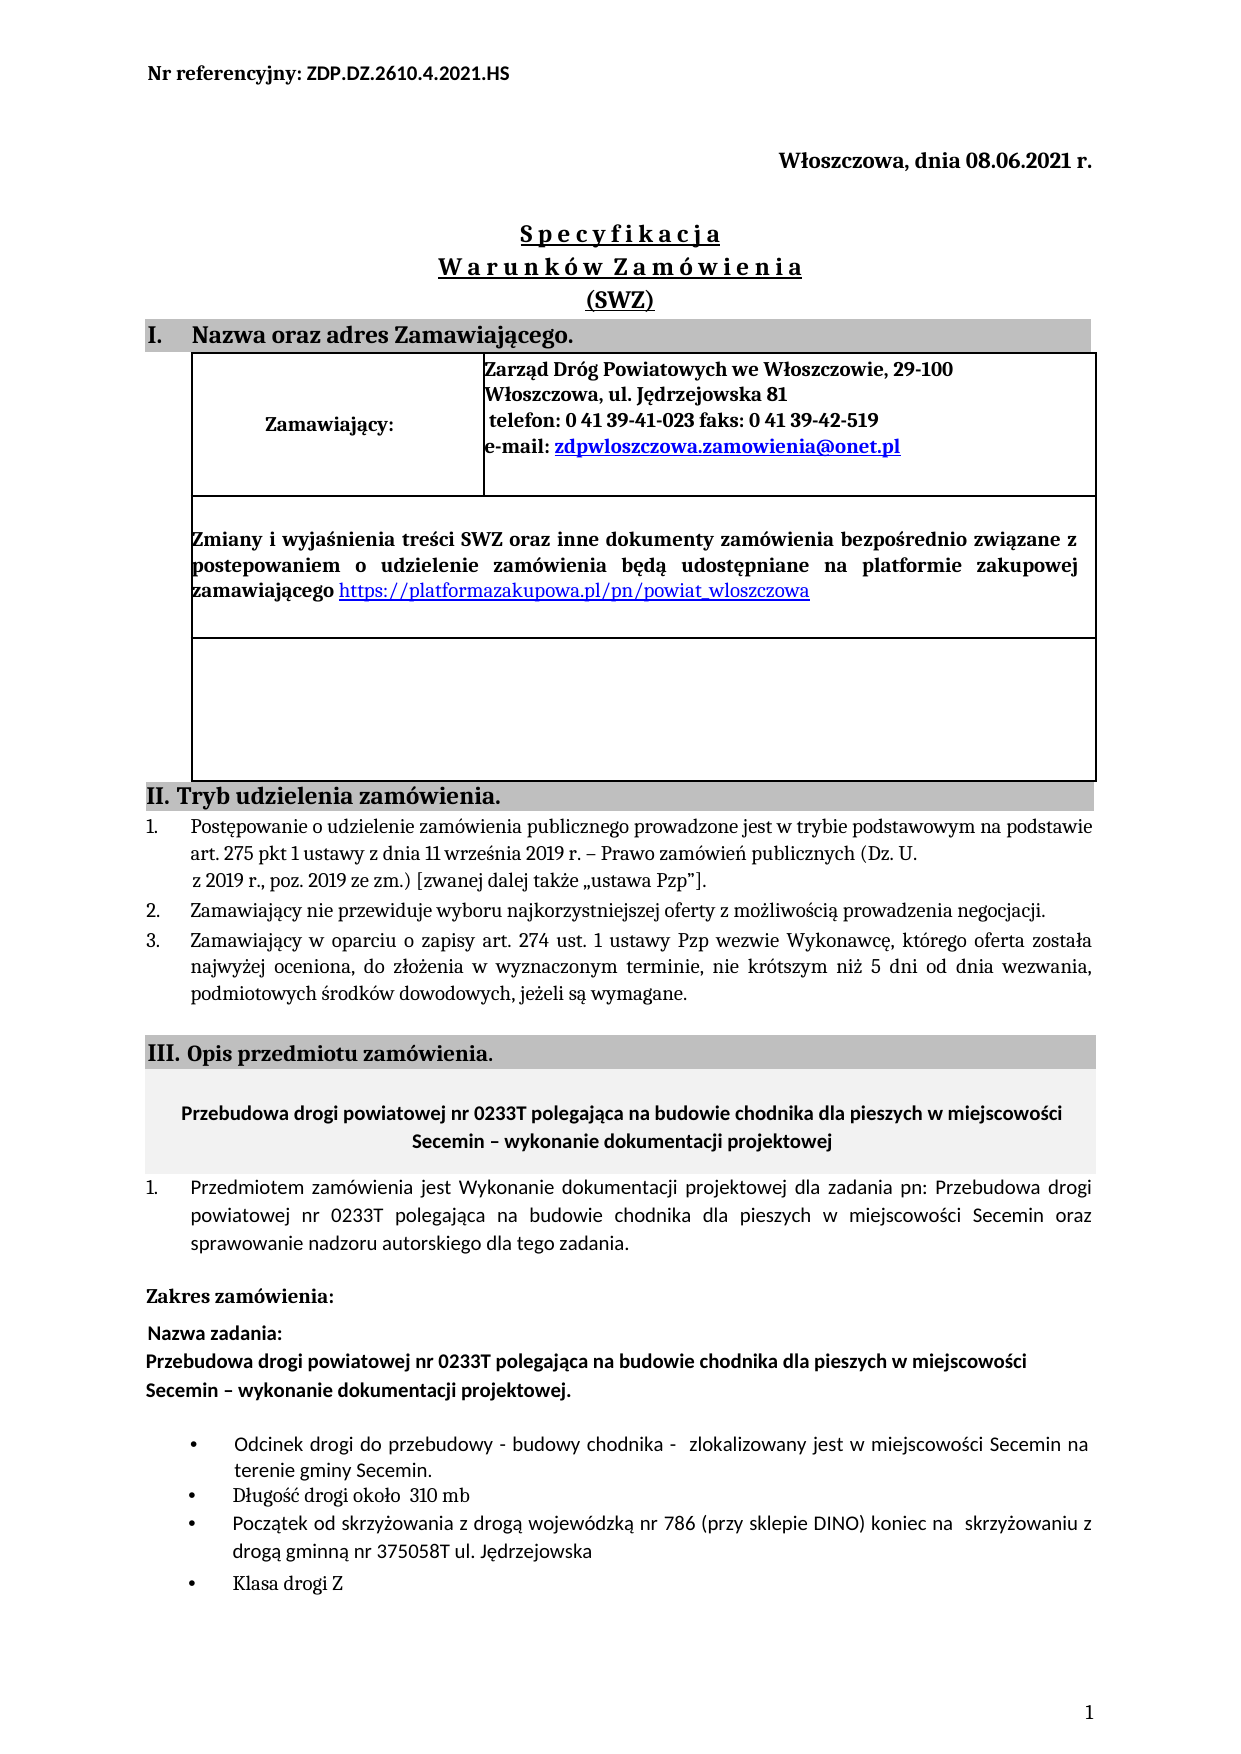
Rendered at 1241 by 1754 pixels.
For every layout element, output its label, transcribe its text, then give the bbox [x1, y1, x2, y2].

table_cell Zarząd Dróg Powiatowych we Włoszczowie, 29-100 Włoszczowa, ul. Jędrzejowska 81 telefon: 0 41 39-41-023 faks: 0 41 39-42-519 e-mail: zdpwloszczowa.zamowienia@onet.pl [485, 354, 1095, 495]
table_header Nazwa oraz adres Zamawiającego. [192, 319, 1091, 352]
list Przedmiotem zamówienia jest Wykonanie dokumentacji projektowej dla zadania pn: Przebudowa drogi powiatowej nr 0233T polegająca na budowie chodnika dla pieszych w miejscowości Secemin oraz sprawowanie nadzoru autorskiego dla tego zadania. [146, 1174, 1093, 1256]
list Klasa drogi Z [188, 1570, 1093, 1595]
list Postępowanie o udzielenie zamówienia publicznego prowadzone jest w trybie podstawowym na podstawie art. 275 pkt 1 ustawy z dnia 11 września 2019 r. – Prawo zamówień publicznych (Dz. U. [146, 814, 1093, 865]
text Zakres zamówienia: [146, 1285, 1093, 1309]
list Długość drogi około 310 mb [188, 1483, 1093, 1508]
list Zamawiający w oparciu o zapisy art. 274 ust. 1 ustawy Pzp wezwie Wykonawcę, którego oferta została najwyżej oceniona, do złożenia w wyznaczonym terminie, nie krótszym niż 5 dni od dnia wezwania, podmiotowych środków dowodowych, jeżeli są wymagane. [146, 929, 1093, 1006]
table_cell Zmiany i wyjaśnienia treści SWZ oraz inne dokumenty zamówienia bezpośrednio związane z postepowaniem o udzielenie zamówienia będą udostępniane na platformie zakupowej zamawiającego https://platformazakupowa.pl/pn/powiat_wloszczowa [193, 497, 1095, 637]
table_cell Przebudowa drogi powiatowej nr 0233T polegająca na budowie chodnika dla pieszych w miejscowości Secemin – wykonanie dokumentacji projektowej [145, 1069, 1096, 1174]
list Odcinek drogi do przebudowy - budowy chodnika - zlokalizowany jest w miejscowości Secemin na terenie gminy Secemin. [190, 1431, 1091, 1482]
table_cell [193, 639, 1095, 780]
text Przebudowa drogi powiatowej nr 0233T polegająca na budowie chodnika dla pieszych w miejscowości Secemin – wykonanie dokumentacji projektowej. [146, 1348, 1102, 1402]
text Nazwa zadania: [147, 1321, 1102, 1346]
list Zamawiający nie przewiduje wyboru najkorzystniejszej oferty z możliwością prowadzenia negocjacji. [146, 898, 1093, 922]
text (SWZ) [146, 286, 1094, 314]
text S p e c y f i k a c j a [146, 220, 1094, 248]
text W a r u n k ó w Z a m ó w i e n i a [146, 253, 1094, 281]
text II. Tryb udzielenia zamówienia. [146, 782, 1094, 811]
table_cell Zamawiający: [193, 354, 483, 495]
list Początek od skrzyżowania z drogą wojewódzką nr 786 (przy sklepie DINO) koniec na skrzyżowaniu z drogą gminną nr 375058T ul. Jędrzejowska [188, 1511, 1093, 1564]
text Włoszczowa, dnia 08.06.2021 r. [146, 148, 1092, 174]
table_header I. [145, 319, 192, 352]
table_header III. Opis przedmiotu zamówienia. [145, 1035, 1096, 1069]
text z 2019 r., poz. 2019 ze zm.) [zwanej dalej także „ustawa Pzp”]. [192, 868, 1093, 892]
